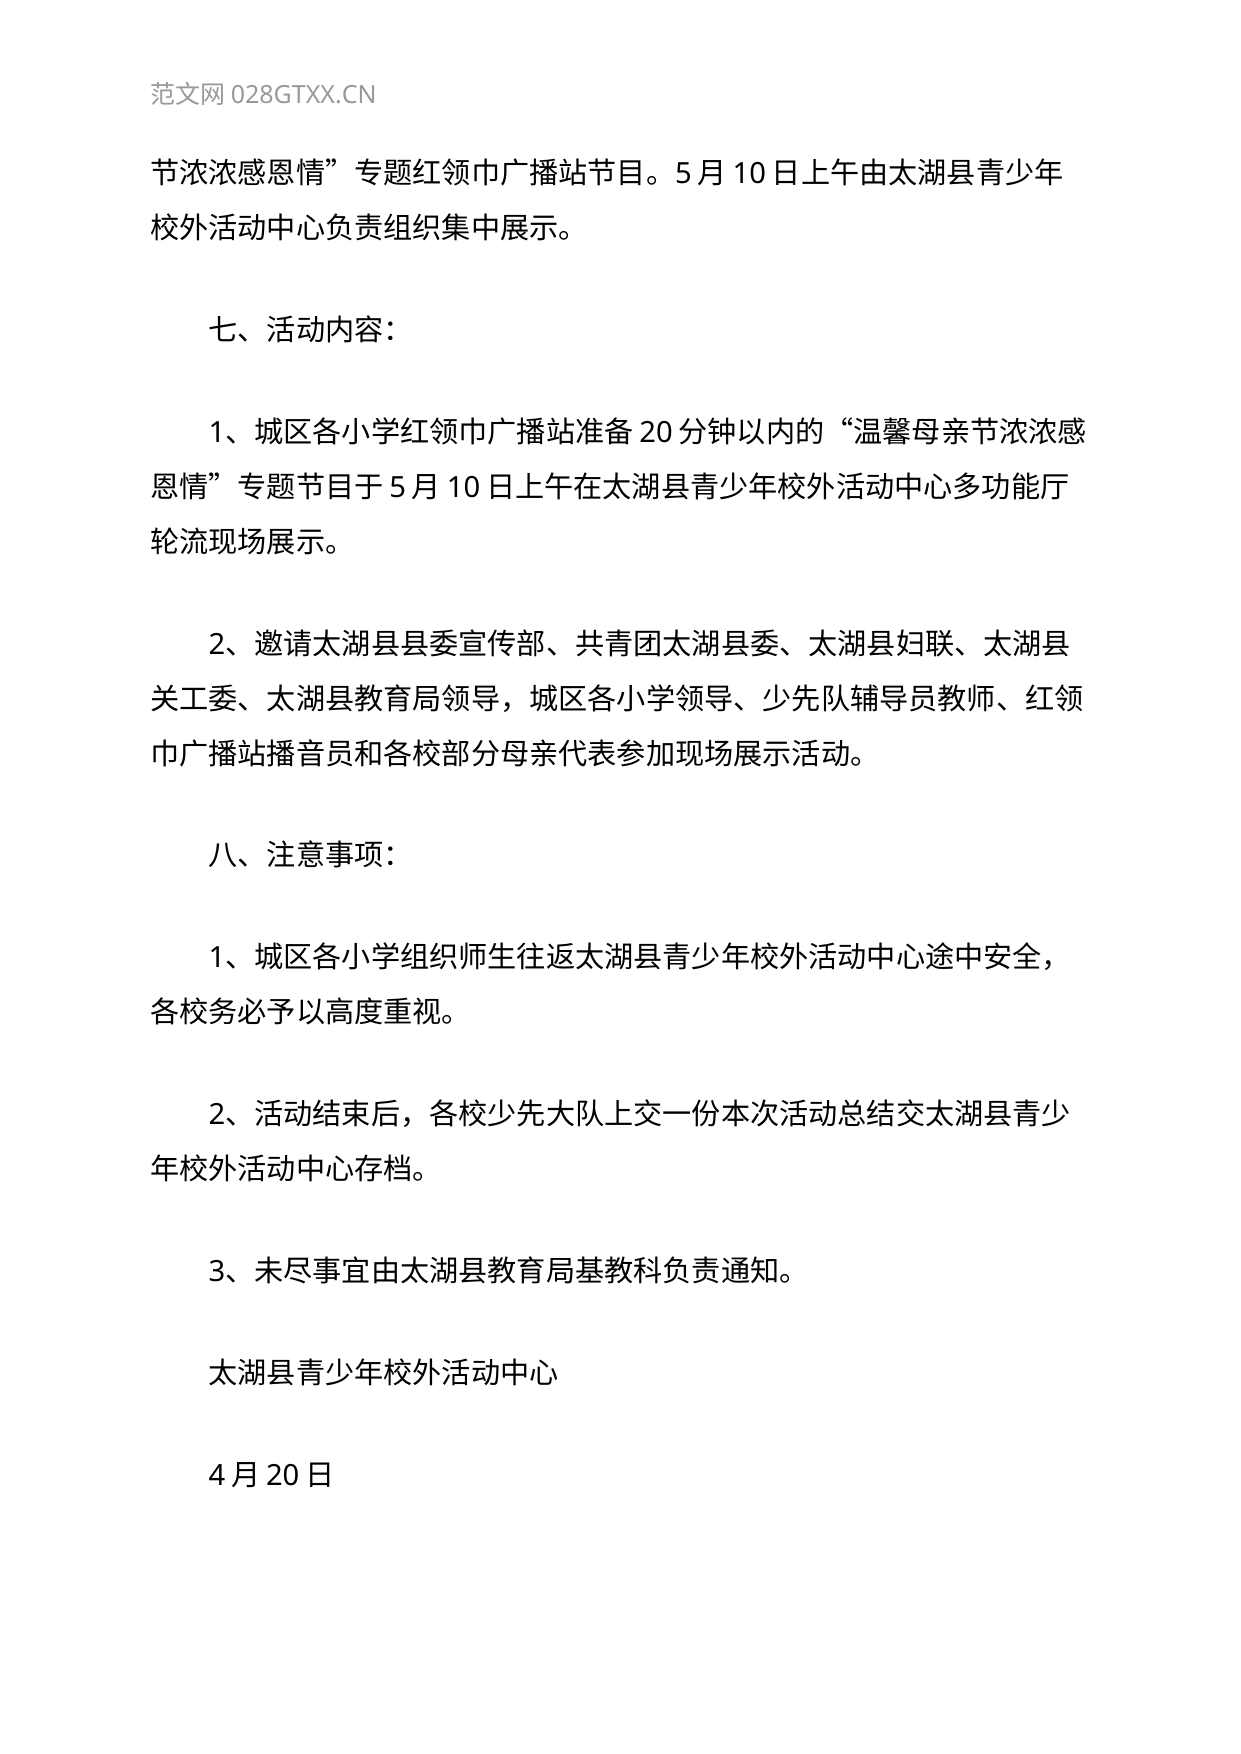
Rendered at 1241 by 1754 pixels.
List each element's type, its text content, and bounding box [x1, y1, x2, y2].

text 七、活动内容： [150, 307, 1090, 349]
text 八、注意事项： [150, 832, 1090, 874]
text 太湖县青少年校外活动中心 [150, 1349, 1090, 1392]
text 4月20日 [150, 1451, 1090, 1493]
text 2、邀请太湖县县委宣传部、共青团太湖县委、太湖县妇联、太湖县关工委、太湖县教育局领导，城区各小学领导、少先队辅导员教师、红领巾广播站播音员和各校部分母亲代表参加现场展示活动。 [150, 620, 1090, 772]
text 2、活动结束后，各校少先大队上交一份本次活动总结交太湖县青少年校外活动中心存档。 [150, 1091, 1090, 1188]
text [150, 150, 1090, 247]
text 1、城区各小学红领巾广播站准备20分钟以内的“温馨母亲节浓浓感恩情”专题节目于5月10日上午在太湖县青少年校外活动中心多功能厅轮流现场展示。 [150, 408, 1090, 561]
text 3、未尽事宜由太湖县教育局基教科负责通知。 [150, 1247, 1090, 1290]
text 1、城区各小学组织师生往返太湖县青少年校外活动中心途中安全，各校务必予以高度重视。 [150, 934, 1090, 1031]
